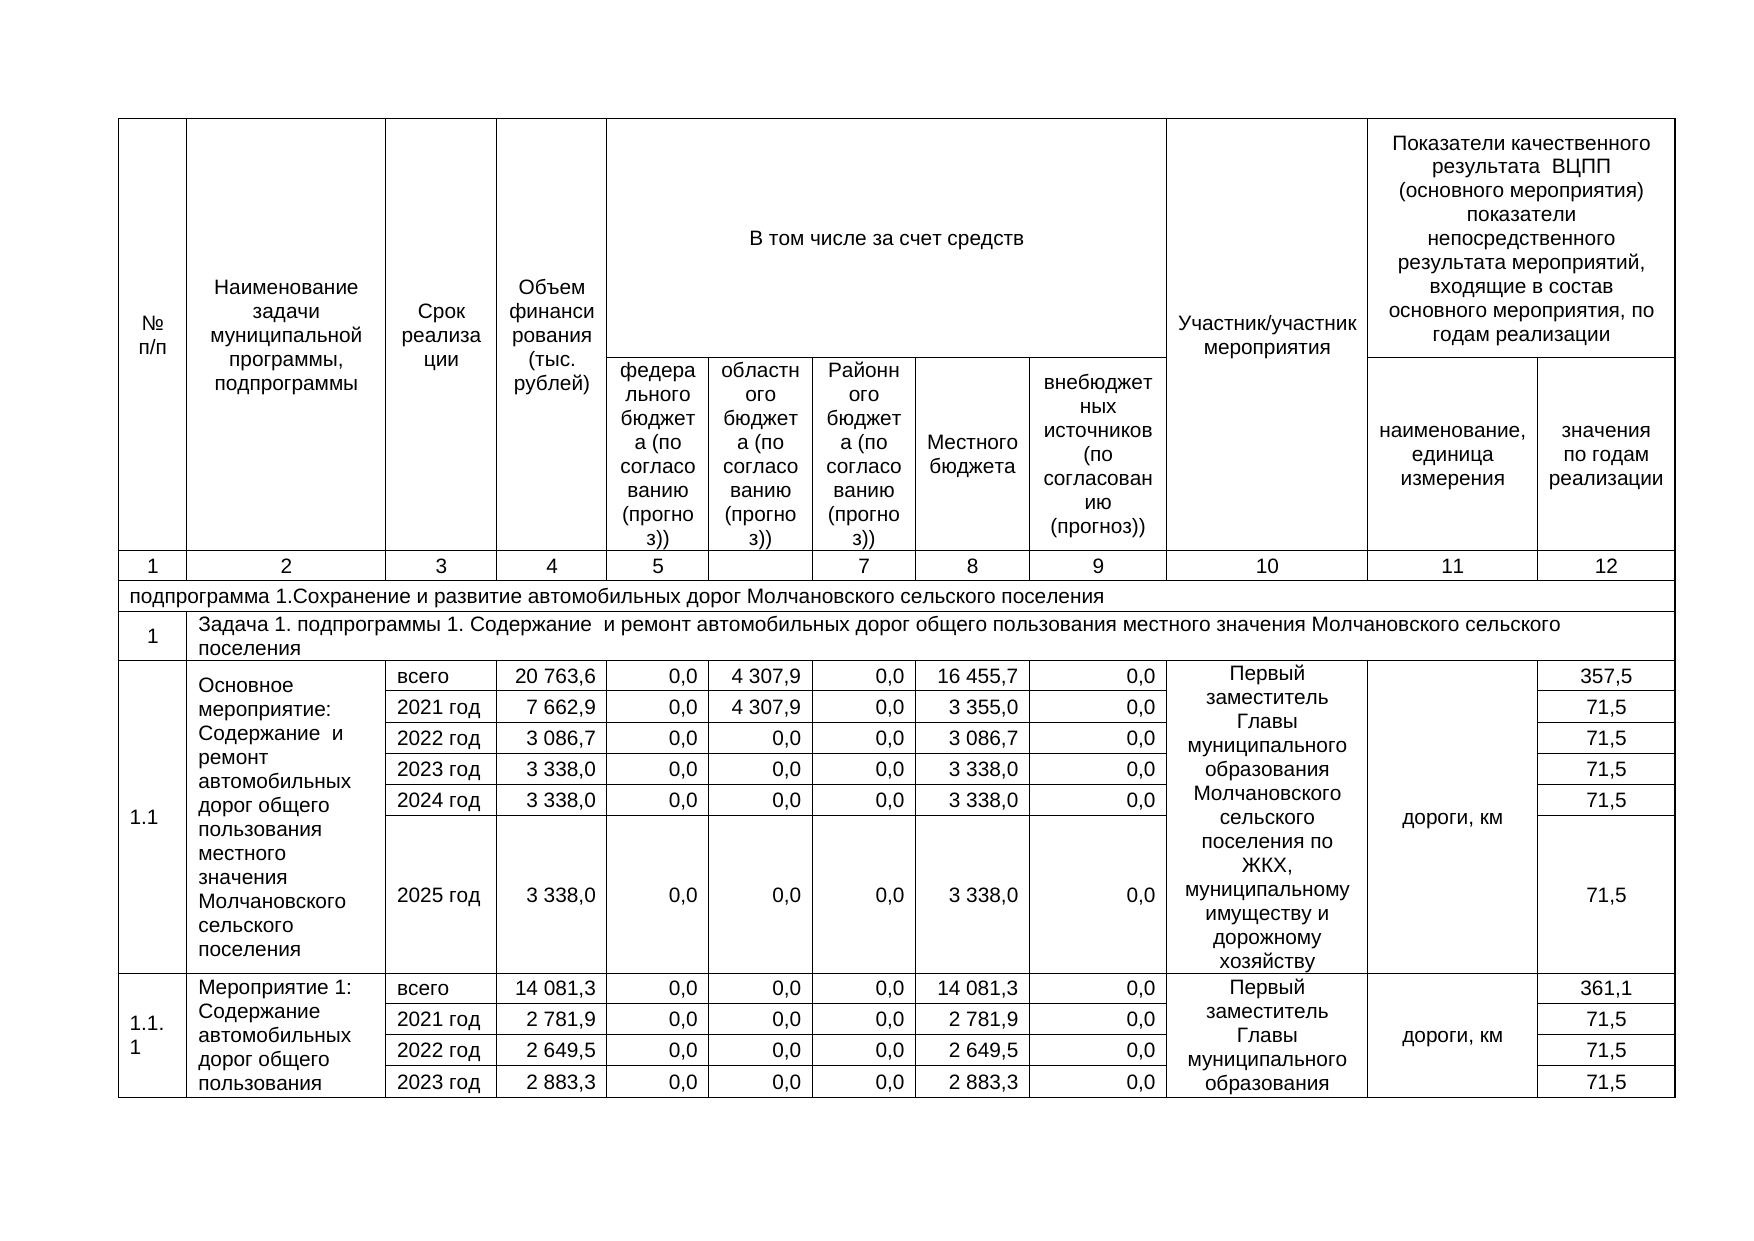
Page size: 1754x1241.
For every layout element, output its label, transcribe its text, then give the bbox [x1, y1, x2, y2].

table_cell 71,5 [1538, 1066, 1674, 1097]
table_cell Мероприятие 1: Содержание автомобильных дорог общего пользования местного значения [187, 974, 385, 1097]
table_cell подпрограмма 1.Сохранение и развитие автомобильных дорог Молчановского сельского поселения [119, 581, 1674, 611]
table_cell Основное мероприятие: Содержание и ремонт автомобильных дорог общего пользования местного значения Молчановского сельского поселения [187, 661, 385, 973]
table_cell 71,5 [1538, 754, 1674, 784]
table_cell 0,0 [607, 1004, 708, 1034]
table_cell 20 763,6 [497, 661, 606, 690]
table_cell 0,0 [709, 1004, 812, 1034]
table_cell Первый заместитель Главы муниципального образования Молчановского сельского поселения по ЖКХ, муниципальному имуществу и дорожному хозяйству [1167, 661, 1367, 973]
table_cell 0,0 [709, 974, 812, 1003]
table_cell 12 [1538, 551, 1674, 580]
table_cell 2022 год [386, 1035, 496, 1065]
table_header В том числе за счет средств [607, 119, 1166, 357]
table_cell 2022 год [386, 723, 496, 753]
table_cell 0,0 [813, 1035, 915, 1065]
table_cell 0,0 [709, 1035, 812, 1065]
table_cell 0,0 [813, 1066, 915, 1097]
table_cell 2025 год [386, 816, 496, 973]
table_cell 0,0 [813, 816, 915, 973]
table_cell 0,0 [1030, 816, 1166, 973]
table_header Срок реализации [386, 119, 496, 550]
table_cell 0,0 [607, 754, 708, 784]
table_cell 3 338,0 [916, 785, 1029, 815]
table_cell 0,0 [813, 785, 915, 815]
table_cell 2 883,3 [916, 1066, 1029, 1097]
table_cell 0,0 [607, 691, 708, 722]
table_cell 2 781,9 [916, 1004, 1029, 1034]
table_cell 4 307,9 [709, 691, 812, 722]
table_cell областного бюджета (по согласованию (прогноз)) [709, 358, 812, 550]
table_cell 0,0 [1030, 1066, 1166, 1097]
table_cell [709, 551, 812, 580]
table_cell 2021 год [386, 1004, 496, 1034]
table_cell значения по годам реализации [1538, 358, 1674, 550]
table_cell 3 [386, 551, 496, 580]
table_cell 0,0 [1030, 785, 1166, 815]
table_cell 1.1.1 [119, 974, 186, 1097]
table_cell 8 [916, 551, 1029, 580]
table_cell 0,0 [607, 661, 708, 690]
table_cell 3 338,0 [497, 816, 606, 973]
table_cell 9 [1030, 551, 1166, 580]
table_cell 4 307,9 [709, 661, 812, 690]
table_cell Задача 1. подпрограммы 1. Содержание и ремонт автомобильных дорог общего пользования местного значения Молчановского сельского поселения [187, 612, 1674, 660]
table_cell 357,5 [1538, 661, 1674, 690]
table_cell 0,0 [1030, 1004, 1166, 1034]
table_cell 0,0 [813, 754, 915, 784]
table_header № п/п [119, 119, 186, 550]
table_cell 2 649,5 [497, 1035, 606, 1065]
table_cell 71,5 [1538, 1004, 1674, 1034]
table_cell 0,0 [1030, 691, 1166, 722]
table_cell 0,0 [607, 1066, 708, 1097]
table_cell 3 338,0 [916, 816, 1029, 973]
table_cell 0,0 [709, 754, 812, 784]
table_header Участник/участник мероприятия [1167, 119, 1367, 550]
table_cell 11 [1368, 551, 1537, 580]
table_cell Местного бюджета [916, 358, 1029, 550]
table_cell 71,5 [1538, 785, 1674, 815]
table_cell 3 338,0 [497, 754, 606, 784]
table_cell 1.1 [119, 661, 186, 973]
table_cell дороги, км [1368, 974, 1537, 1097]
table_header Наименование задачи муниципальной программы, подпрограммы [187, 119, 385, 550]
table_cell 71,5 [1538, 723, 1674, 753]
table_cell 0,0 [607, 816, 708, 973]
table_cell 0,0 [607, 1035, 708, 1065]
table_header Показатели качественного результата ВЦПП (основного мероприятия) показатели непосредственного результата мероприятий, входящие в состав основного мероприятия, по годам реализации [1368, 119, 1674, 357]
table_cell 0,0 [1030, 974, 1166, 1003]
table_cell 0,0 [1030, 1035, 1166, 1065]
table_cell 0,0 [607, 974, 708, 1003]
table_cell 14 081,3 [916, 974, 1029, 1003]
table_cell 0,0 [607, 785, 708, 815]
table_cell 0,0 [709, 816, 812, 973]
table_cell 3 338,0 [916, 754, 1029, 784]
table_cell 0,0 [813, 974, 915, 1003]
table_cell 71,5 [1538, 816, 1674, 973]
table_cell наименование, единица измерения [1368, 358, 1537, 550]
table_cell 3 086,7 [916, 723, 1029, 753]
table_cell 361,1 [1538, 974, 1674, 1003]
table_cell 14 081,3 [497, 974, 606, 1003]
table_header Объем финансирования (тыс. рублей) [497, 119, 606, 550]
table_cell 0,0 [813, 723, 915, 753]
table_cell 2023 год [386, 1066, 496, 1097]
table_cell всего [386, 974, 496, 1003]
table_cell 4 [497, 551, 606, 580]
table_cell 5 [607, 551, 708, 580]
table_cell 1 [119, 551, 186, 580]
table_cell 7 [813, 551, 915, 580]
table_cell 3 086,7 [497, 723, 606, 753]
table_cell 0,0 [607, 723, 708, 753]
table_cell 7 662,9 [497, 691, 606, 722]
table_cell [1167, 974, 1367, 1097]
table_cell 0,0 [709, 785, 812, 815]
table_cell 0,0 [813, 1004, 915, 1034]
table_cell 0,0 [813, 691, 915, 722]
table_cell 1 [119, 612, 186, 660]
table_cell 16 455,7 [916, 661, 1029, 690]
table_cell 71,5 [1538, 1035, 1674, 1065]
table_cell федерального бюджета (по согласованию (прогноз)) [607, 358, 708, 550]
table_cell 0,0 [1030, 723, 1166, 753]
table_cell 10 [1167, 551, 1367, 580]
table_cell 0,0 [709, 1066, 812, 1097]
table_cell внебюджетных источников (по согласованию (прогноз)) [1030, 358, 1166, 550]
table_cell 0,0 [1030, 661, 1166, 690]
table_cell 2021 год [386, 691, 496, 722]
table_cell 2024 год [386, 785, 496, 815]
table_cell дороги, км [1368, 661, 1537, 973]
table_cell 0,0 [709, 723, 812, 753]
table_cell 71,5 [1538, 691, 1674, 722]
table_cell 2 649,5 [916, 1035, 1029, 1065]
table_cell 3 355,0 [916, 691, 1029, 722]
table_cell 2 883,3 [497, 1066, 606, 1097]
table_cell всего [386, 661, 496, 690]
table_cell 3 338,0 [497, 785, 606, 815]
table_cell 0,0 [1030, 754, 1166, 784]
table_cell 2 781,9 [497, 1004, 606, 1034]
table_cell 2023 год [386, 754, 496, 784]
table_cell 2 [187, 551, 385, 580]
table_cell Районного бюджета (по согласованию (прогноз)) [813, 358, 915, 550]
table_cell 0,0 [813, 661, 915, 690]
